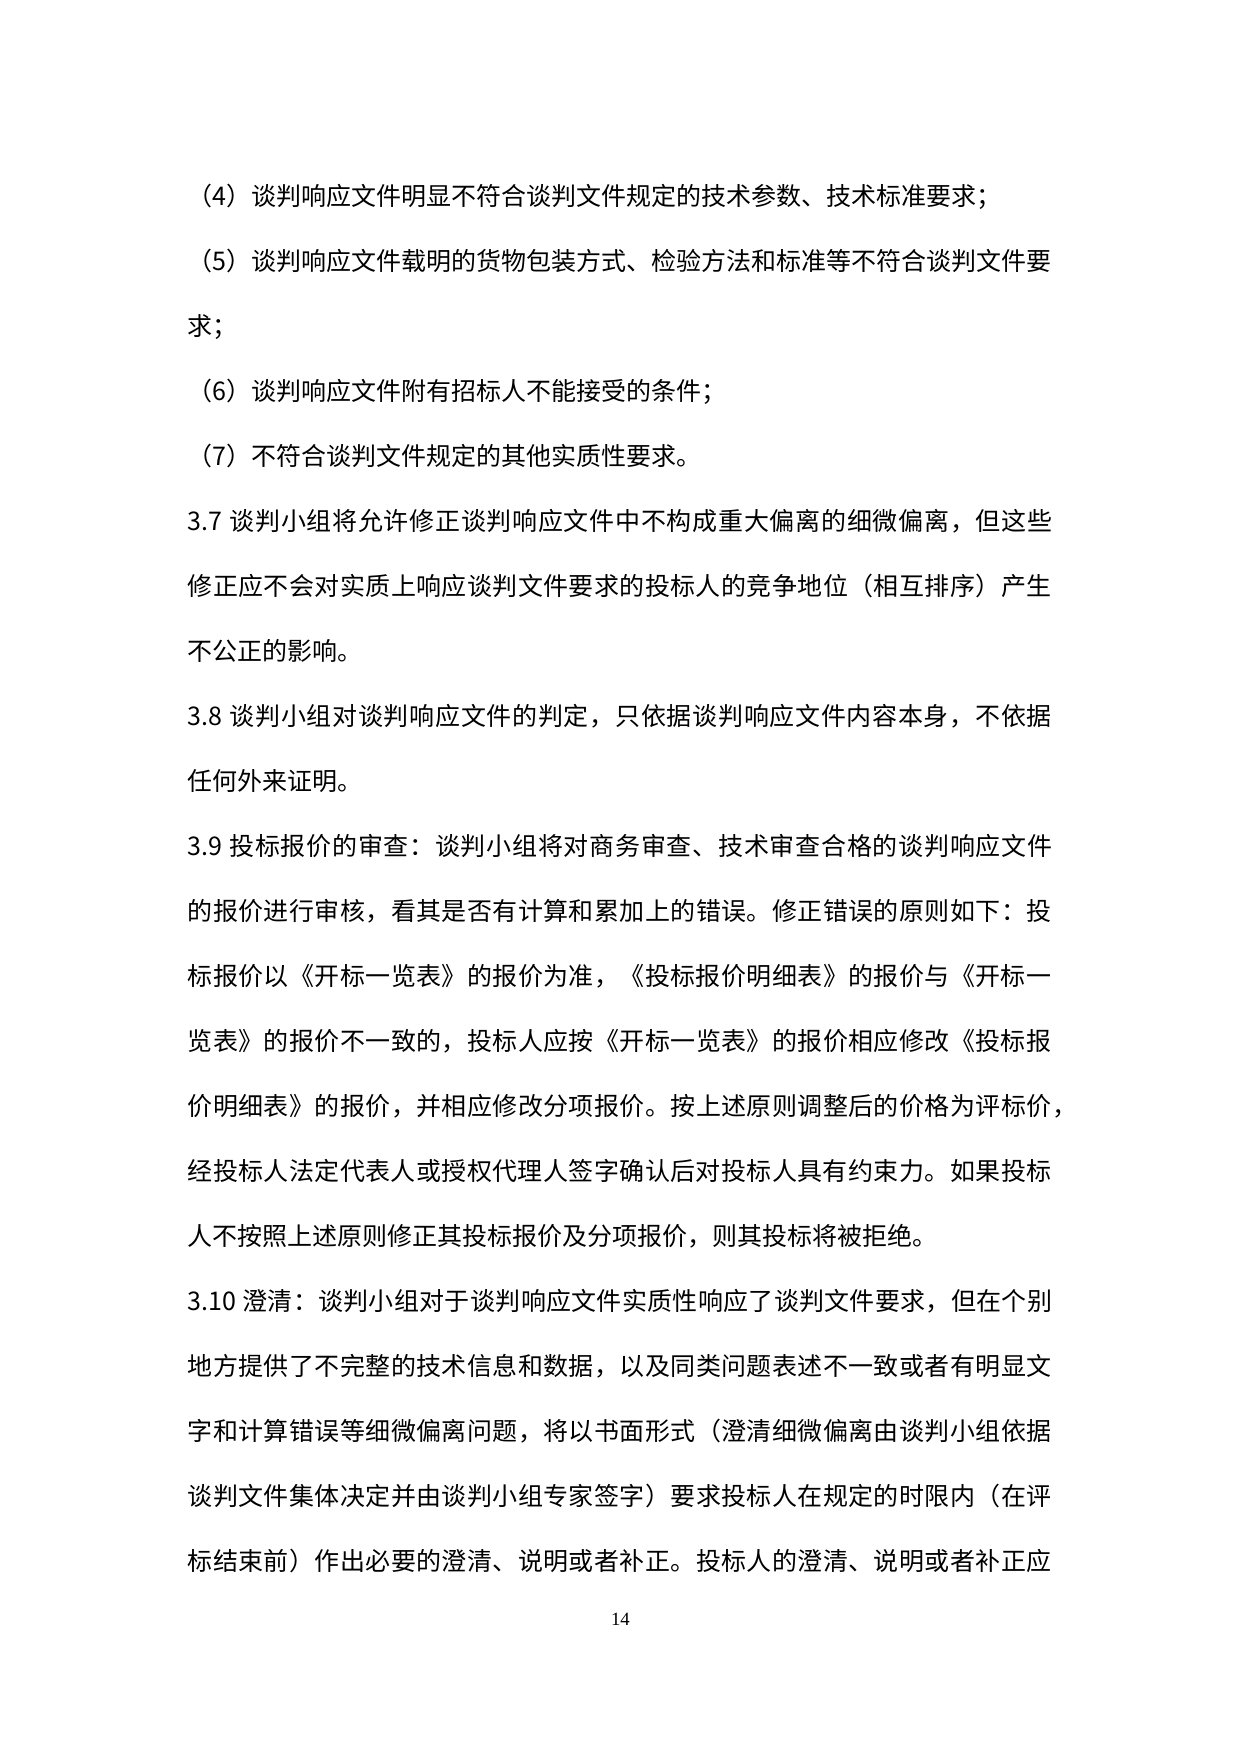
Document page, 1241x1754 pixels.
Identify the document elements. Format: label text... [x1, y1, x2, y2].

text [187, 1267, 1053, 1592]
text （7）不符合谈判文件规定的其他实质性要求。 [187, 422, 1053, 487]
text （4）谈判响应文件明显不符合谈判文件规定的技术参数、技术标准要求； [187, 162, 1053, 227]
text （5）谈判响应文件载明的货物包装方式、检验方法和标准等不符合谈判文件要求； [187, 227, 1053, 357]
text 3.9 投标报价的审查：谈判小组将对商务审查、技术审查合格的谈判响应文件的报价进行审核，看其是否有计算和累加上的错误。修正错误的原则如下：投标报价以《开标一览表》的报价为准，《投标报价明细表》的报价与《开标一览表》的报价不一致的，投标人应按《开标一览表》的报价相应修改《投标报价明细表》的报价，并相应修改分项报价。按上述原则调整后的价格为评标价，经投标人法定代表人或授权代理人签字确认后对投标人具有约束力。如果投标人不按照上述原则修正其投标报价及分项报价，则其投标将被拒绝。 [187, 812, 1053, 1267]
text 3.8 谈判小组对谈判响应文件的判定，只依据谈判响应文件内容本身，不依据任何外来证明。 [187, 682, 1053, 812]
text 3.7 谈判小组将允许修正谈判响应文件中不构成重大偏离的细微偏离，但这些修正应不会对实质上响应谈判文件要求的投标人的竞争地位（相互排序）产生不公正的影响。 [187, 487, 1053, 682]
text （6）谈判响应文件附有招标人不能接受的条件； [187, 357, 1053, 422]
